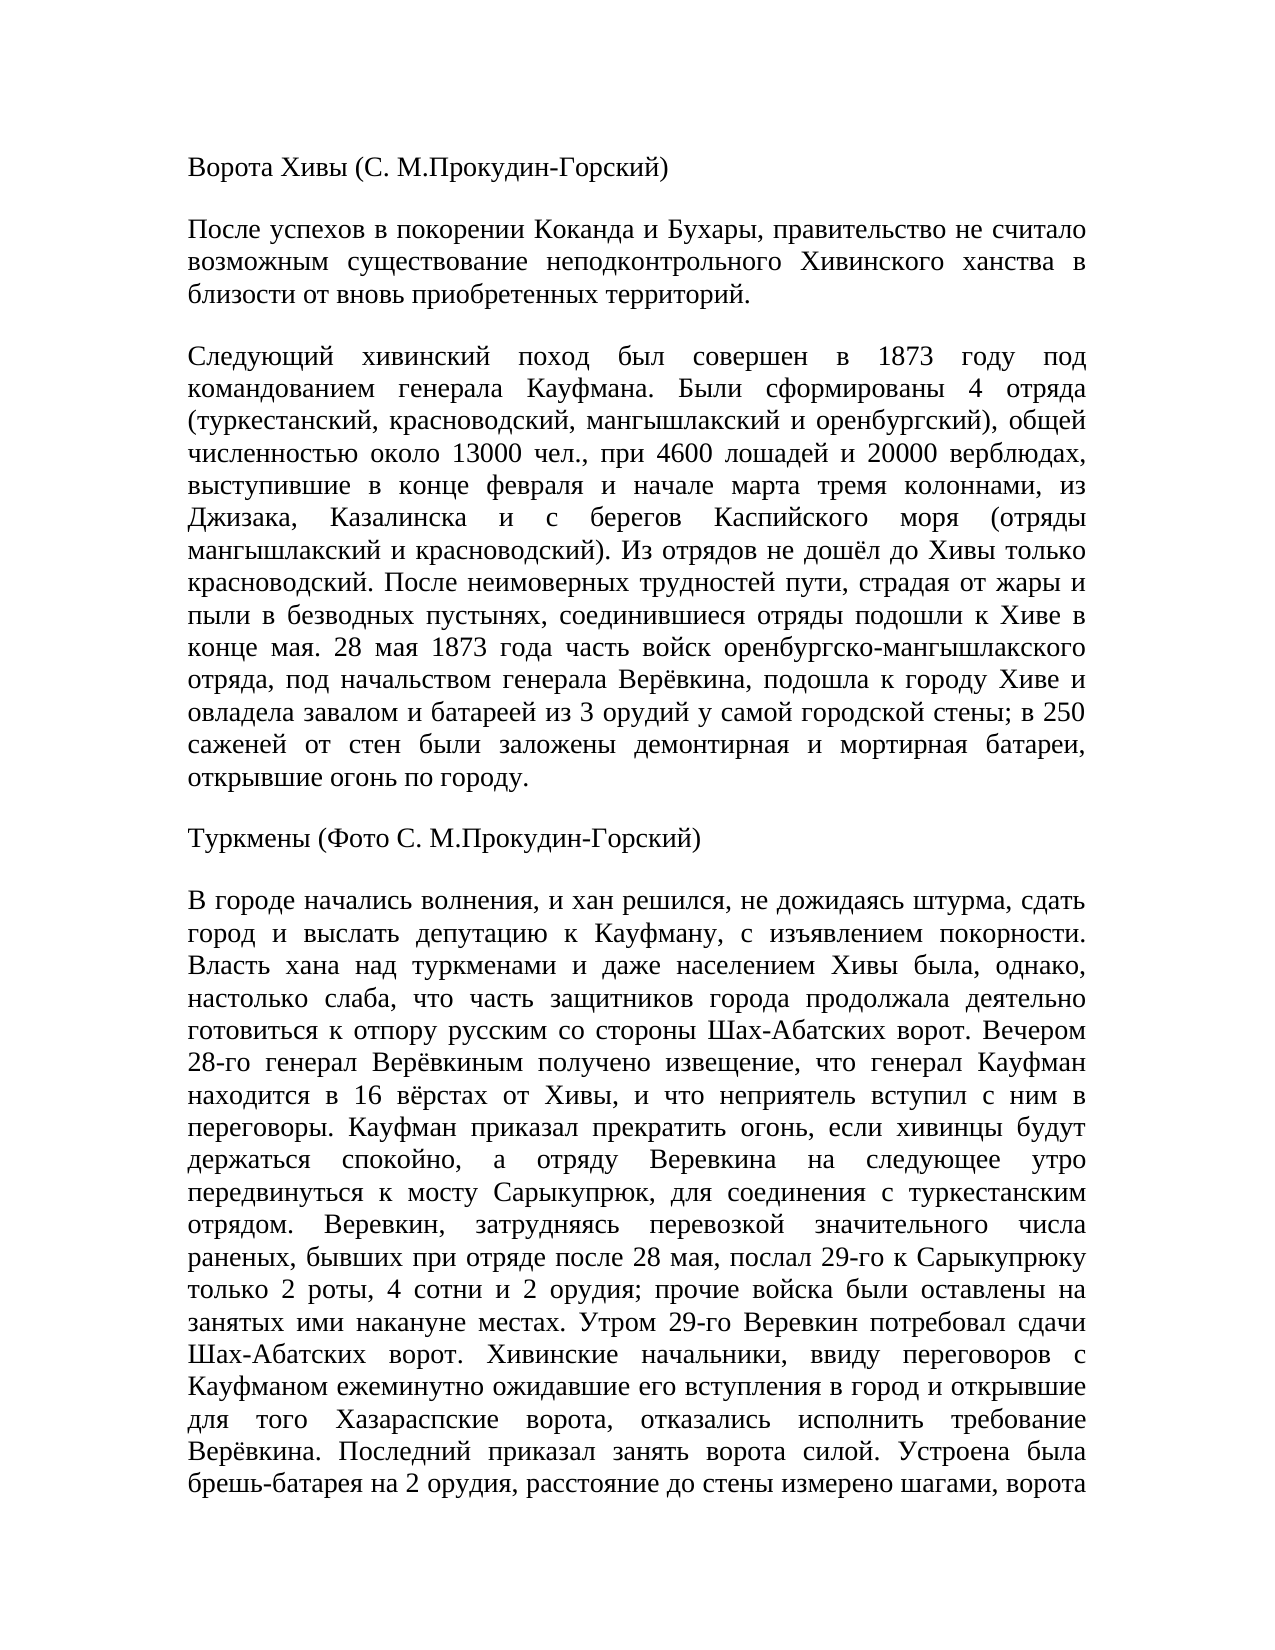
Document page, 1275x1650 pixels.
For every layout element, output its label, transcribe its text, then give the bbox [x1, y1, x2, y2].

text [187, 883, 1087, 1499]
text Туркмены (Фото С. М.Прокудин-Горский) [187, 822, 1087, 854]
text Следующий хивинский поход был совершен в 1873 году под командованием генерала Кауфмана. Были сформированы 4 отряда (туркестанский, красноводский, мангышлакский и оренбургский), общей численностью около 13000 чел., при 4600 лошадей и 20000 верблюдах, выступившие в конце февраля и начале марта тремя колоннами, из Джизака, Казалинска и с берегов Каспийского моря (отряды мангышлакский и красноводский). Из отрядов не дошёл до Хивы только красноводский. После неимоверных трудностей пути, страдая от жары и пыли в безводных пустынях, соединившиеся отряды подошли к Хиве в конце мая. 28 мая 1873 года часть войск оренбургско-мангышлакского отряда, под начальством генерала Верёвкина, подошла к городу Хиве и овладела завалом и батареей из 3 орудий у самой городской стены; в 250 саженей от стен были заложены демонтирная и мортирная батареи, открывшие огонь по городу. [187, 338, 1087, 792]
text Ворота Хивы (С. М.Прокудин-Горский) [187, 150, 1087, 182]
text После успехов в покорении Коканда и Бухары, правительство не считало возможным существование неподконтрольного Хивинского ханства в близости от вновь приобретенных территорий. [187, 212, 1087, 309]
